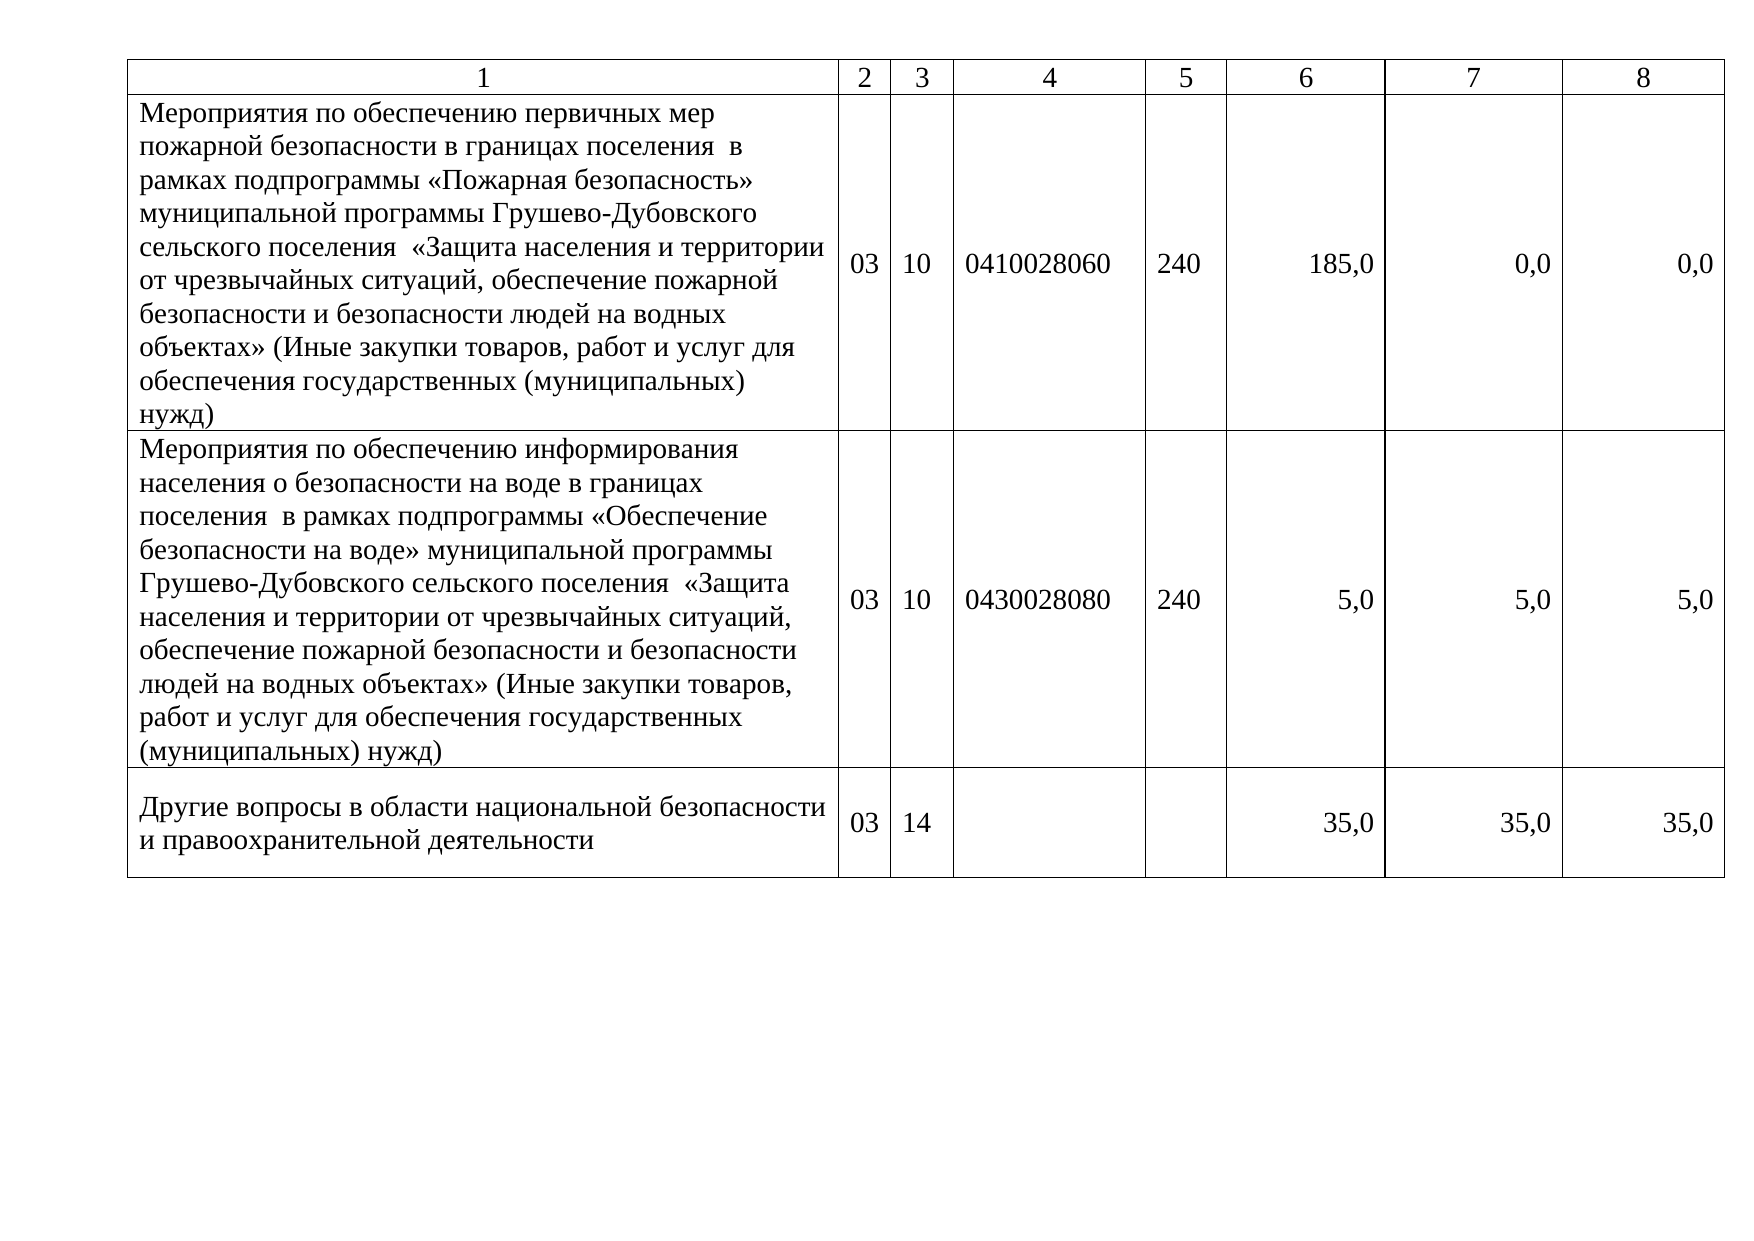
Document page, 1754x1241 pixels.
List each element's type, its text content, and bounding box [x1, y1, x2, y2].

table_cell 0,0 [1563, 95, 1724, 430]
table_cell 5,0 [1563, 431, 1724, 767]
table_cell [954, 768, 1145, 877]
table_cell [1146, 768, 1226, 877]
table_header 2 [839, 60, 890, 94]
table_cell 35,0 [1227, 768, 1384, 877]
table_cell 240 [1146, 95, 1226, 430]
table_cell 0430028080 [954, 431, 1145, 767]
table_header 8 [1563, 60, 1724, 94]
table_cell 240 [1146, 431, 1226, 767]
table_header 3 [891, 60, 953, 94]
table_cell 5,0 [1227, 431, 1384, 767]
table_header 5 [1146, 60, 1226, 94]
table_cell 5,0 [1386, 431, 1562, 767]
table_cell 35,0 [1563, 768, 1724, 877]
table_cell 35,0 [1386, 768, 1562, 877]
table_cell 185,0 [1227, 95, 1384, 430]
table_cell 03 [839, 768, 890, 877]
table_header 4 [954, 60, 1145, 94]
table_cell Мероприятия по обеспечению первичных мер пожарной безопасности в границах поселения в рамках подпрограммы «Пожарная безопасность» муниципальной программы Грушево-Дубовского сельского поселения «Защита населения и территории от чрезвычайных ситуаций, обеспечение пожарной безопасности и безопасности людей на водных объектах» (Иные закупки товаров, работ и услуг для обеспечения государственных (муниципальных) нужд) [128, 95, 838, 430]
table_cell 03 [839, 431, 890, 767]
table_header 6 [1227, 60, 1384, 94]
table_cell Другие вопросы в области национальной безопасности и правоохранительной деятельности [128, 768, 838, 877]
table_cell 0410028060 [954, 95, 1145, 430]
table_header 1 [128, 60, 838, 94]
table_cell 10 [891, 431, 953, 767]
table_cell 03 [839, 95, 890, 430]
table_cell 0,0 [1386, 95, 1562, 430]
table_header 7 [1386, 60, 1562, 94]
table_cell 10 [891, 95, 953, 430]
table_cell Мероприятия по обеспечению информирования населения о безопасности на воде в границах поселения в рамках подпрограммы «Обеспечение безопасности на воде» муниципальной программы Грушево-Дубовского сельского поселения «Защита населения и территории от чрезвычайных ситуаций, обеспечение пожарной безопасности и безопасности людей на водных объектах» (Иные закупки товаров, работ и услуг для обеспечения государственных (муниципальных) нужд) [128, 431, 838, 767]
table_cell 14 [891, 768, 953, 877]
